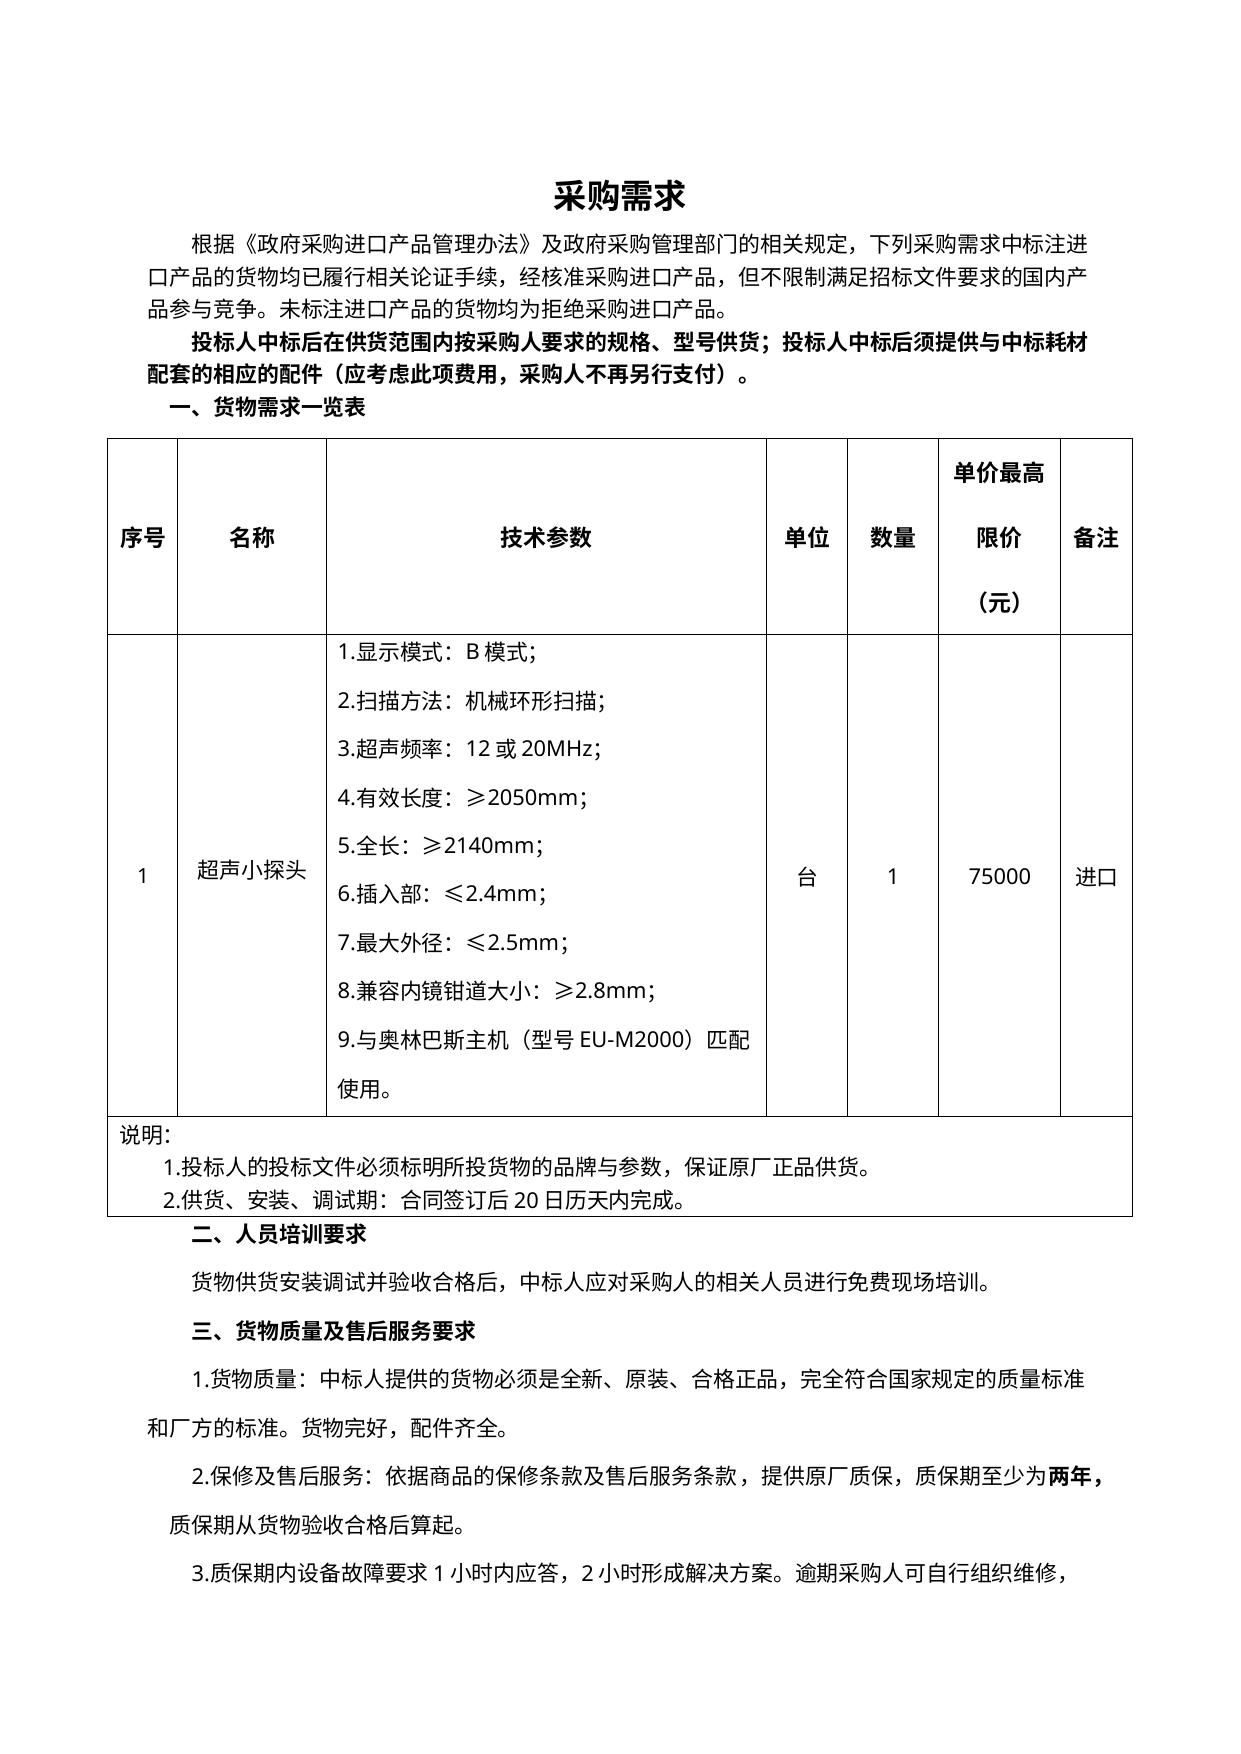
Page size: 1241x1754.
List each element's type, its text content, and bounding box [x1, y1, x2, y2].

table_cell 1 [108, 635, 177, 1116]
table_header 名称 [178, 439, 326, 634]
table_cell 超声小探头 [178, 635, 326, 1116]
text 货物供货安装调试并验收合格后，中标人应对采购人的相关人员进行免费现场培训。 [148, 1265, 1093, 1297]
table_header 单价最高限价（元） [939, 439, 1060, 634]
text 根据《政府采购进口产品管理办法》及政府采购管理部门的相关规定，下列采购需求中标注进口产品的货物均已履行相关论证手续，经核准采购进口产品，但不限制满足招标文件要求的国内产品参与竞争。未标注进口产品的货物均为拒绝采购进口产品。 [148, 227, 1093, 324]
text 1.货物质量：中标人提供的货物必须是全新、原装、合格正品，完全符合国家规定的质量标准和厂方的标准。货物完好，配件齐全。 [148, 1362, 1093, 1443]
table_cell 进口 [1061, 635, 1132, 1116]
table_header 备注 [1061, 439, 1132, 634]
list 货物需求一览表 [169, 389, 1093, 422]
text 三、货物质量及售后服务要求 [148, 1313, 1093, 1346]
table_cell 1 [848, 635, 938, 1116]
text 2.保修及售后服务：依据商品的保修条款及售后服务条款，提供原厂质保，质保期至少为两年，质保期从货物验收合格后算起。 [169, 1459, 1093, 1540]
table_header 单位 [767, 439, 847, 634]
text 二、人员培训要求 [148, 1217, 1093, 1249]
table_header 数量 [848, 439, 938, 634]
table_cell 1.显示模式：B模式； 2.扫描方法：机械环形扫描； 3.超声频率：12或20MHz； 4.有效长度：≥2050mm； 5.全长：≥2140mm； 6.插入部：≤2.4mm； 7.最大外径：≤2.5mm； 8.兼容内镜钳道大小：≥2.8mm； 9.与奥林巴斯主机（型号EU-M2000）匹配使用。 [327, 635, 766, 1116]
table_header 技术参数 [327, 439, 766, 634]
list 采购需求 [148, 162, 1093, 227]
text 投标人中标后在供货范围内按采购人要求的规格、型号供货；投标人中标后须提供与中标耗材配套的相应的配件（应考虑此项费用，采购人不再另行支付）。 [148, 324, 1093, 389]
table_cell 75000 [939, 635, 1060, 1116]
table_cell 台 [767, 635, 847, 1116]
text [148, 1556, 1093, 1588]
table_cell 说明： 1.投标人的投标文件必须标明所投货物的品牌与参数，保证原厂正品供货。 2.供货、安装、调试期：合同签订后20日历天内完成。 [108, 1117, 1132, 1216]
table_header 序号 [108, 439, 177, 634]
